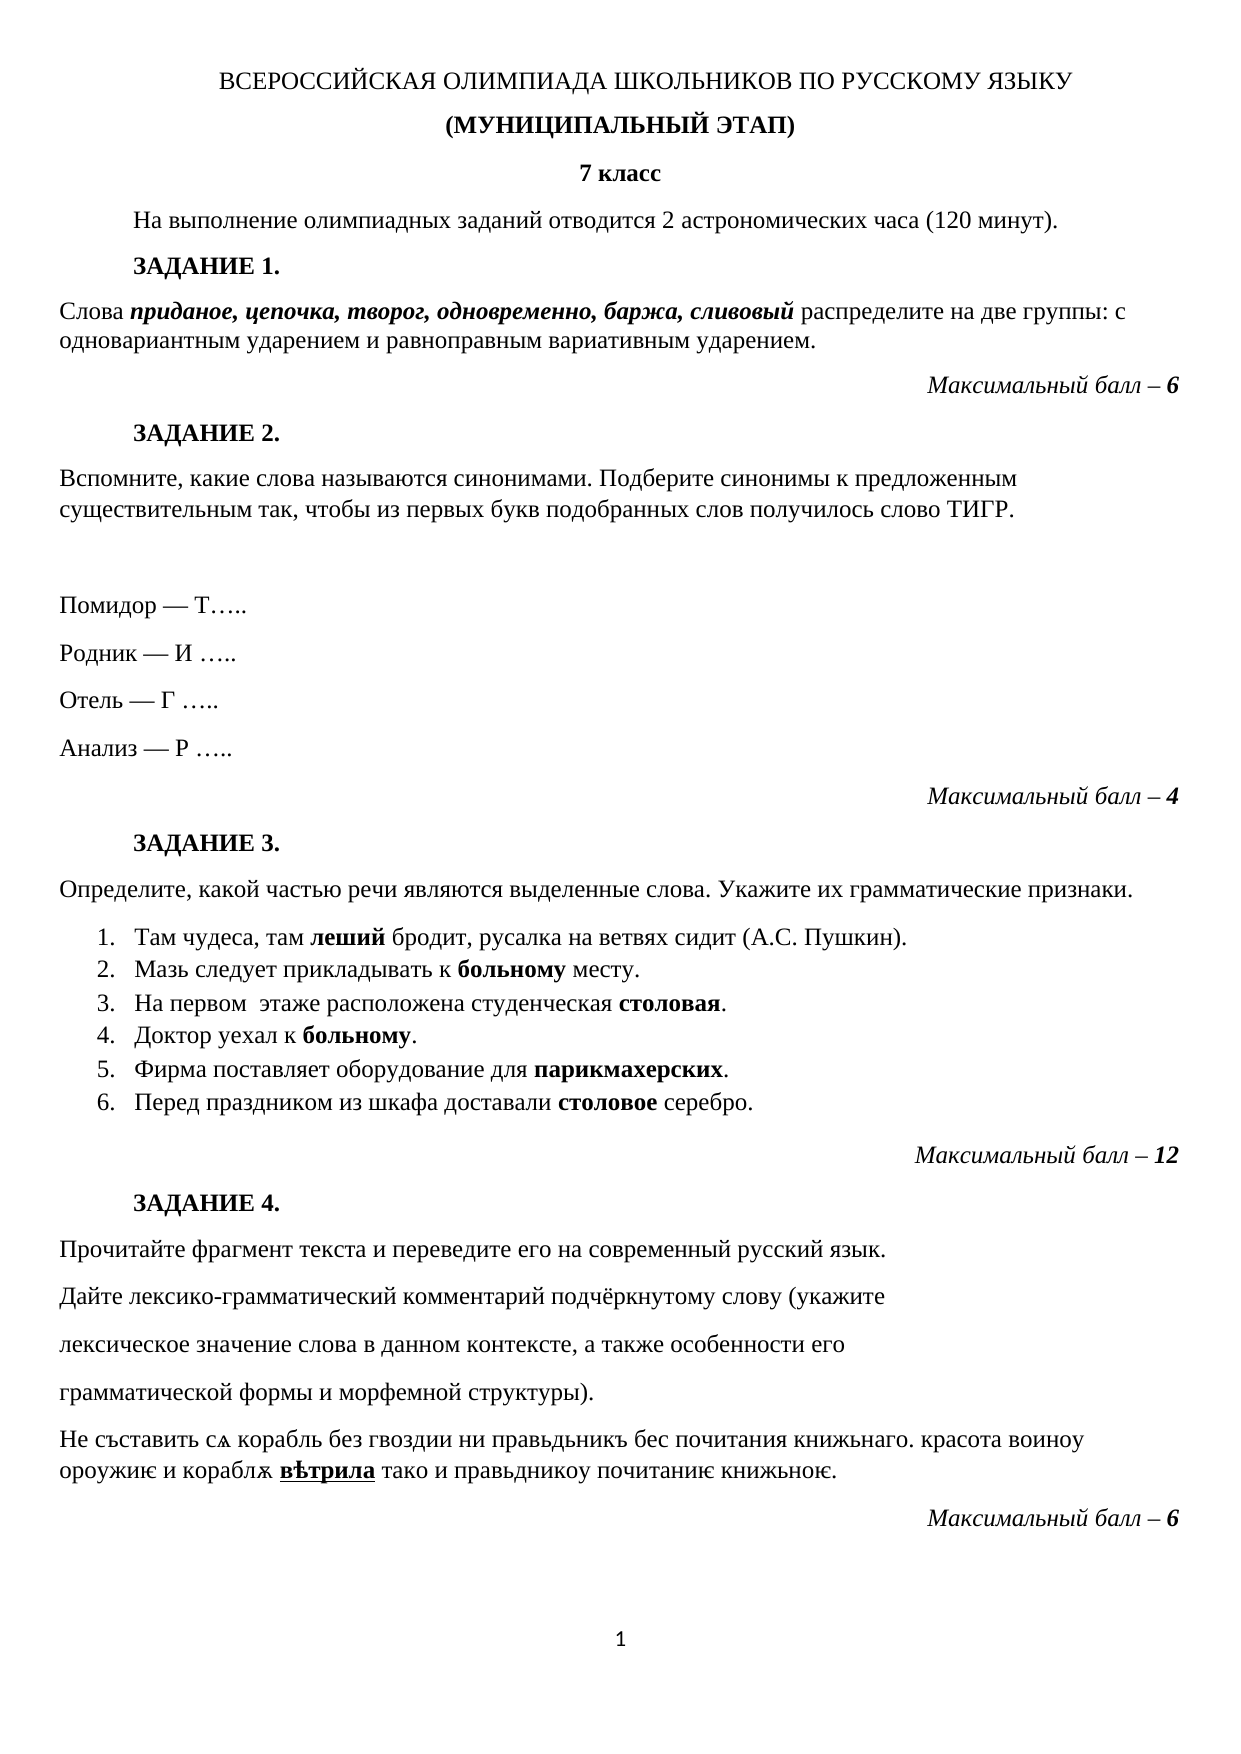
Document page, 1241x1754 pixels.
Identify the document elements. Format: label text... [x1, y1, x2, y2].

text лексическое значение слова в данном контексте, а также особенности его [59, 1329, 1181, 1358]
text На выполнение олимпиадных заданий отводится 2 астрономических часа (120 минут). [133, 205, 1181, 234]
list Мазь следует прикладывать к больному месту. [97, 954, 1181, 983]
text Отель — Г ….. [59, 685, 1181, 714]
text Слова приданое, цепочка, творог, одновременно, баржа, сливовый распределите на две группы: с одновариантным ударением и равноправным вариативным ударением. [59, 296, 1181, 354]
text Помидор — Т….. [59, 590, 1181, 619]
list На первом этаже расположена студенческая столовая. [97, 988, 1181, 1016]
text ВСЕРОССИЙСКАЯ ОЛИМПИАДА ШКОЛЬНИКОВ ПО РУССКОМУ ЯЗЫКУ [133, 66, 1158, 95]
list Фирма поставляет оборудование для парикмахерских. [97, 1054, 1181, 1082]
text ЗАДАНИЕ 1. [59, 251, 1181, 279]
text Максимальный балл – 4 [59, 781, 1181, 809]
list Перед праздником из шкафа доставали столовое серебро. [97, 1087, 1181, 1115]
text Вспомните, какие слова называются синонимами. Подберите синонимы к предложенным существительным так, чтобы из первых букв подобранных слов получилось слово ТИГР. [59, 463, 1181, 523]
text Дайте лексико-грамматический комментарий подчёркнутому слову (укажите [59, 1281, 1181, 1310]
text ЗАДАНИЕ 3. [59, 828, 1181, 857]
text Не съставить сѧ корабль без гвоздии ни правьдьникъ бес почитания книжьнаго. красота воиноу ороужиѥ и кораблѫ вѣтрила тако и правьдникоу почитаниѥ книжьноѥ. [59, 1424, 1181, 1484]
text ЗАДАНИЕ 4. [59, 1188, 1181, 1217]
text Родник — И ….. [59, 638, 1181, 666]
list Там чудеса, там леший бродит, русалка на ветвях сидит (А.С. Пушкин). [97, 922, 1181, 950]
text грамматической формы и морфемной структуры). [59, 1377, 1181, 1406]
list Доктор уехал к больному. [97, 1021, 1181, 1049]
text Определите, какой частью речи являются выделенные слова. Укажите их грамматические признаки. [59, 874, 1181, 903]
text Максимальный балл – 6 [59, 1503, 1181, 1532]
text (МУНИЦИПАЛЬНЫЙ ЭТАП) [82, 110, 1158, 139]
text Максимальный балл – 6 [59, 370, 1181, 399]
text ЗАДАНИЕ 2. [59, 418, 1181, 447]
text Максимальный балл – 12 [59, 1141, 1181, 1169]
text Анализ — Р ….. [59, 733, 1181, 762]
text 7 класс [82, 158, 1158, 186]
text Прочитайте фрагмент текста и переведите его на современный русский язык. [59, 1234, 1181, 1262]
